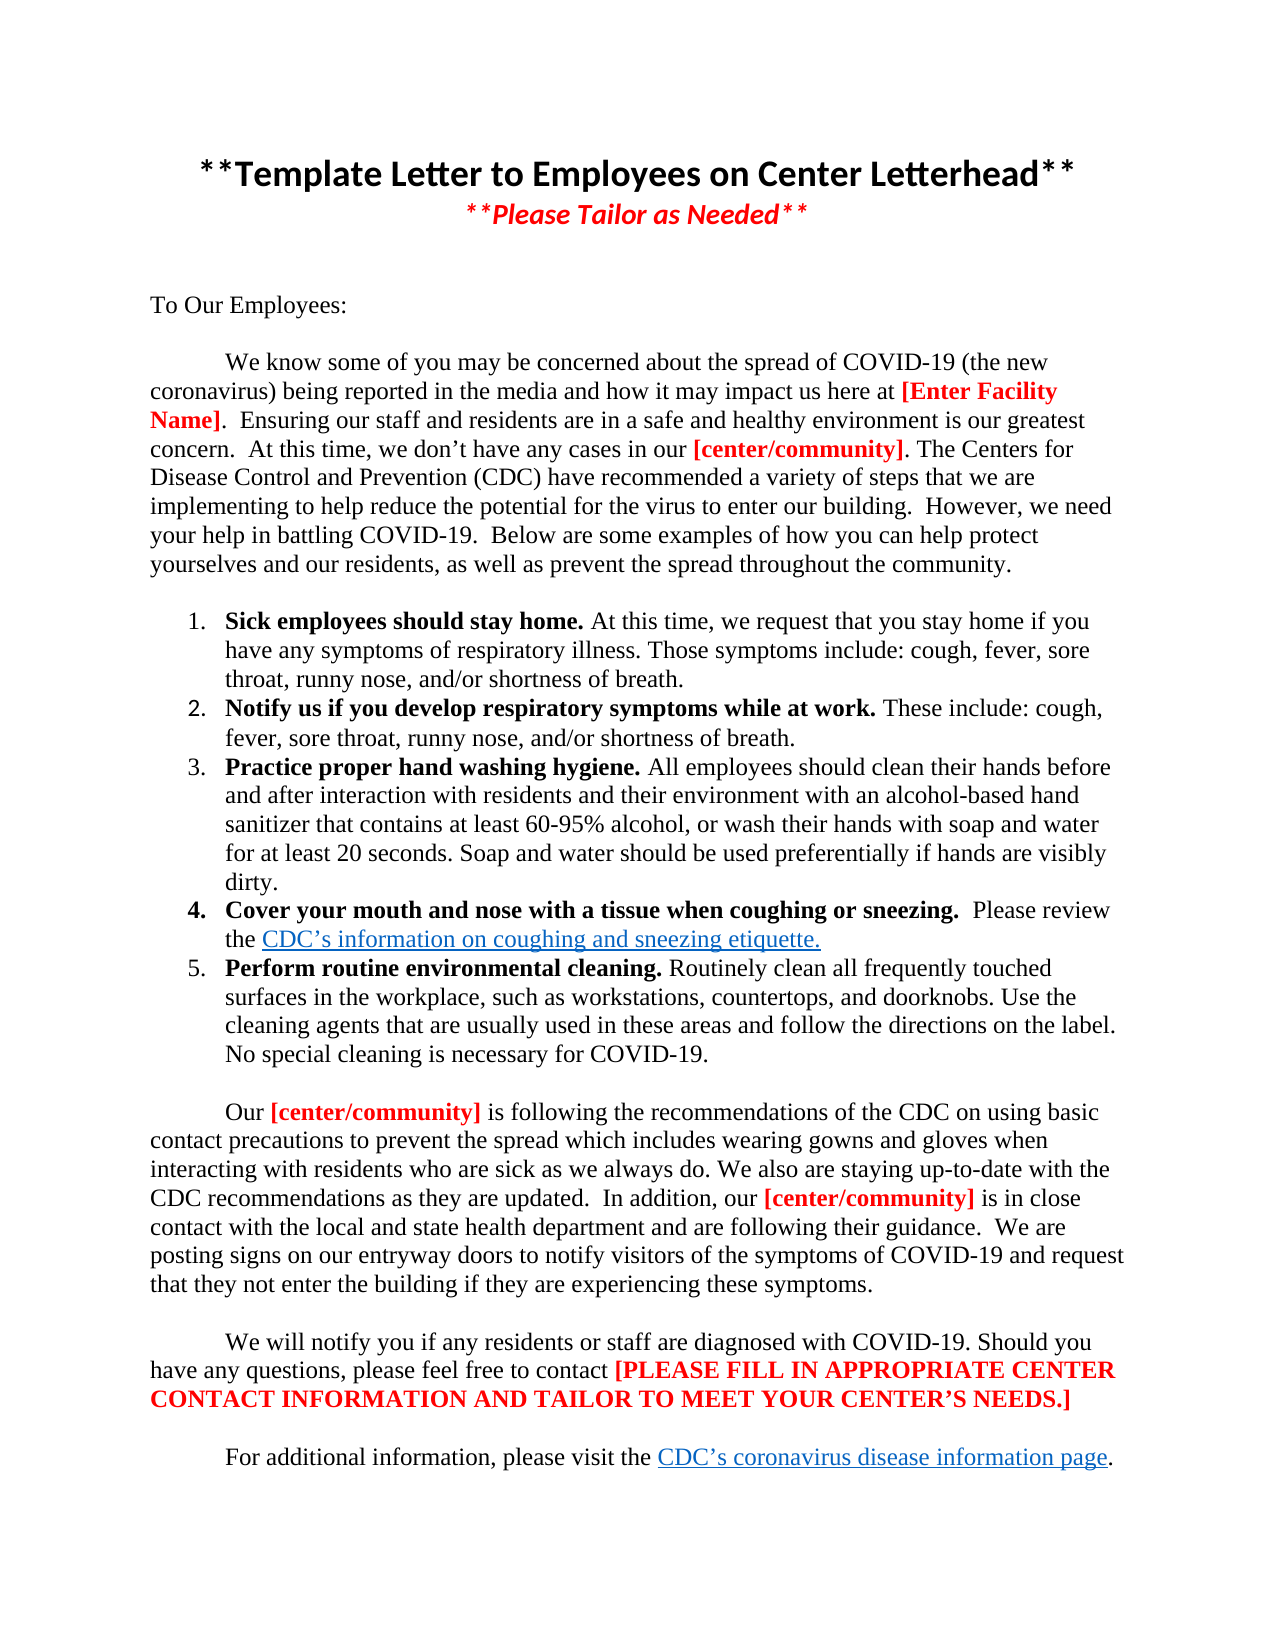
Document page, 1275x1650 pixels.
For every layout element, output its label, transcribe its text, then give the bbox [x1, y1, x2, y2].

text To Our Employees: [150, 290, 1125, 319]
text Our [center/community] is following the recommendations of the CDC on using basic contact precautions to prevent the spread which includes wearing gowns and gloves when interacting with residents who are sick as we always do. We also are staying up-to-date with the CDC recommendations as they are updated. In addition, our [center/community] is in close contact with the local and state health department and are following their guidance. We are posting signs on our entryway doors to notify visitors of the symptoms of COVID-19 and request that they not enter the building if they are experiencing these symptoms. [150, 1097, 1125, 1298]
list Practice proper hand washing hygiene. All employees should clean their hands before and after interaction with residents and their environment with an alcohol-based hand sanitizer that contains at least 60-95% alcohol, or wash their hands with soap and water for at least 20 seconds. Soap and water should be used preferentially if hands are visibly dirty. [187, 752, 1125, 896]
text For additional information, please visit the CDC’s coronavirus disease information page. [150, 1442, 1125, 1471]
text We know some of you may be concerned about the spread of COVID-19 (the new coronavirus) being reported in the media and how it may impact us here at [Enter Facility Name]. Ensuring our staff and residents are in a safe and healthy environment is our greatest concern. At this time, we don’t have any cases in our [center/community]. The Centers for Disease Control and Prevention (CDC) have recommended a variety of steps that we are implementing to help reduce the potential for the virus to enter our building. However, we need your help in battling COVID-19. Below are some examples of how you can help protect yourselves and our residents, as well as prevent the spread throughout the community. [150, 347, 1125, 577]
text **Please Tailor as Needed** [150, 196, 1125, 231]
list Perform routine environmental cleaning. Routinely clean all frequently touched surfaces in the workplace, such as workstations, countertops, and doorknobs. Use the cleaning agents that are usually used in these areas and follow the directions on the label. No special cleaning is necessary for COVID-19. [187, 953, 1125, 1068]
title **Template Letter to Employees on Center Letterhead** [150, 150, 1125, 196]
text We will notify you if any residents or staff are diagnosed with COVID-19. Should you have any questions, please feel free to contact [PLEASE FILL IN APPROPRIATE CENTER CONTACT INFORMATION AND TAILOR TO MEET YOUR CENTER’S NEEDS.] [150, 1327, 1125, 1413]
list Notify us if you develop respiratory symptoms while at work. These include: cough, fever, sore throat, runny nose, and/or shortness of breath. [187, 692, 1125, 752]
list Cover your mouth and nose with a tissue when coughing or sneezing. Please review the CDC’s information on coughing and sneezing etiquette. [187, 896, 1125, 953]
list Sick employees should stay home. At this time, we request that you stay home if you have any symptoms of respiratory illness. Those symptoms include: cough, fever, sore throat, runny nose, and/or shortness of breath. [187, 606, 1125, 692]
